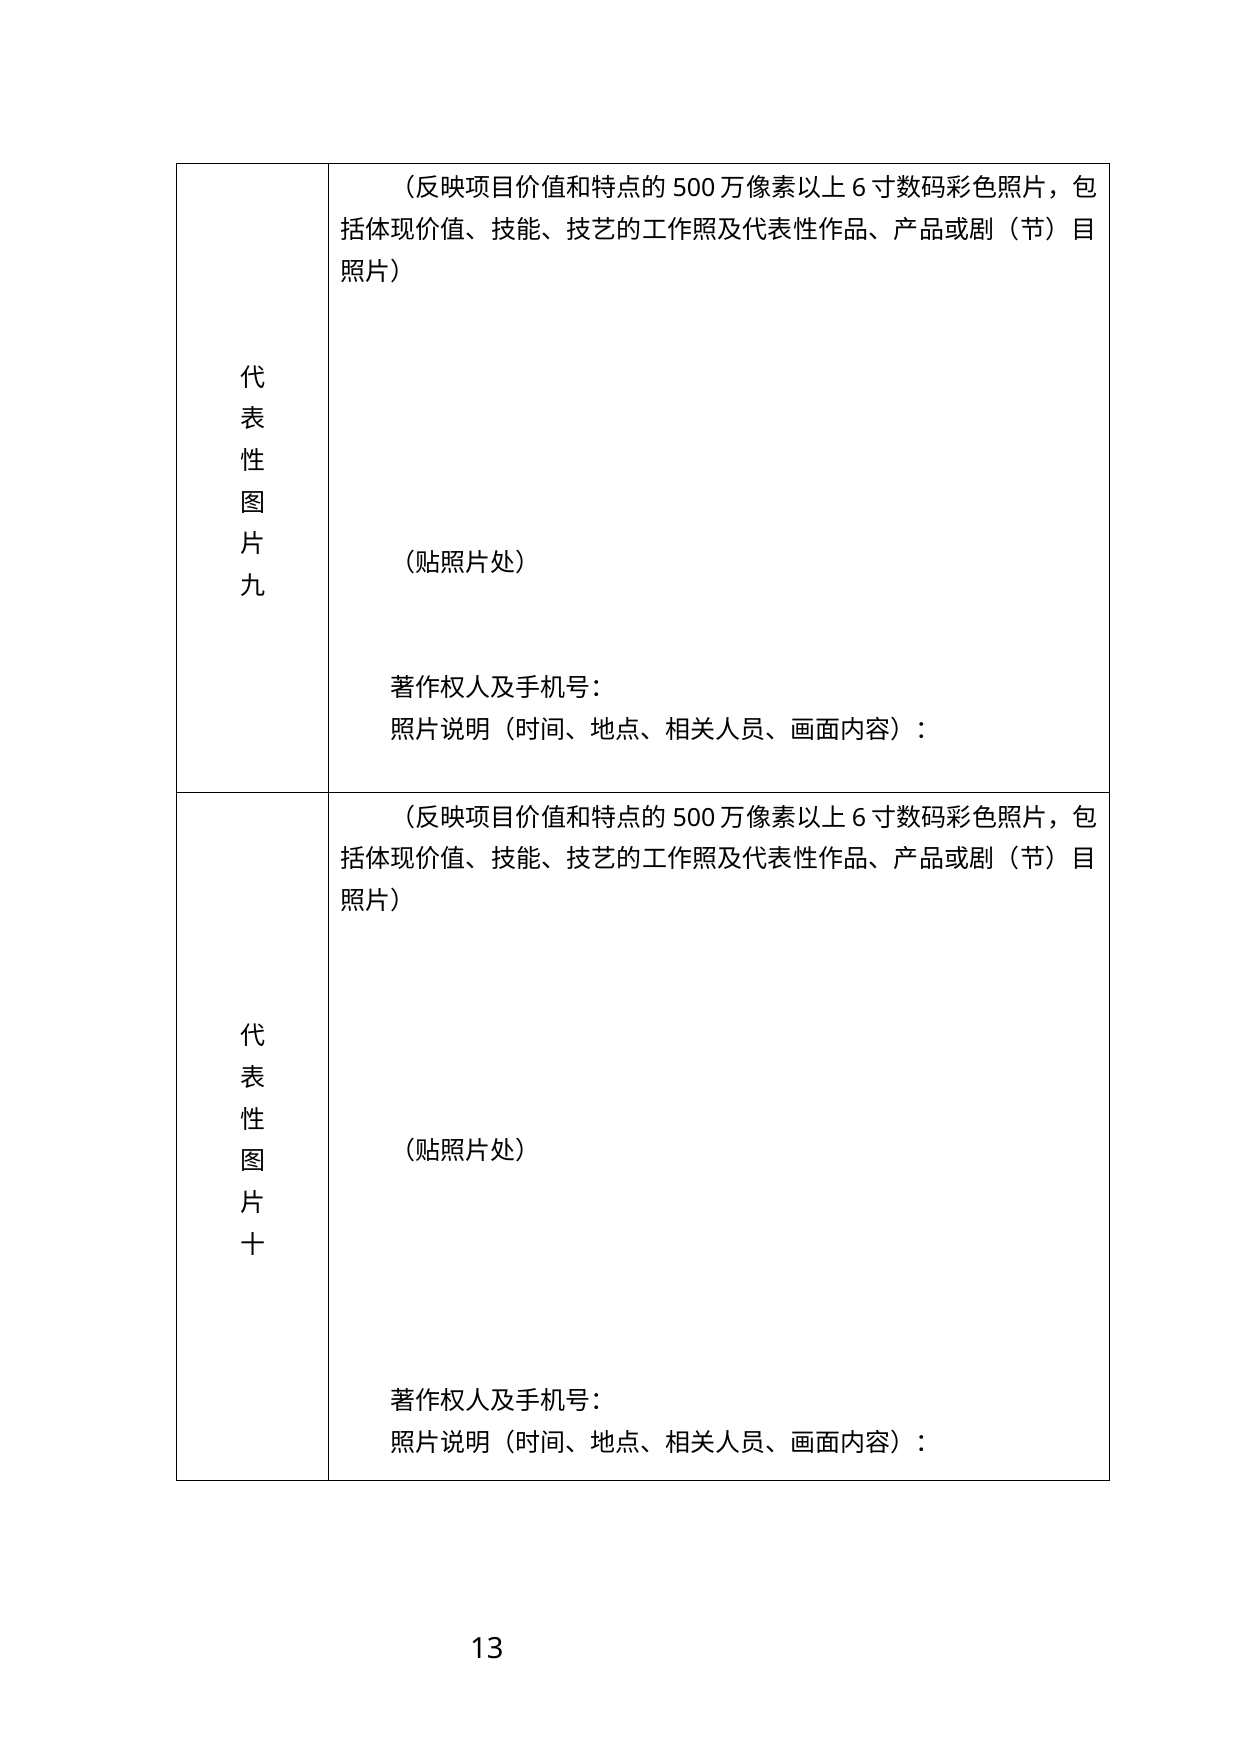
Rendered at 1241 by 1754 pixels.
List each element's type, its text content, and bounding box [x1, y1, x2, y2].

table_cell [329, 164, 1109, 792]
table_cell （反映项目价值和特点的500万像素以上6寸数码彩色照片，包括体现价值、技能、技艺的工作照及代表性作品、产品或剧（节）目照片） （贴照片处） 著作权人及手机号： 照片说明（时间、地点、相关人员、画面内容）： [329, 793, 1109, 1480]
table_cell 代 表 性 图 片 十 [177, 793, 328, 1480]
table_cell 代 表 性 图 片 九 [177, 164, 328, 792]
